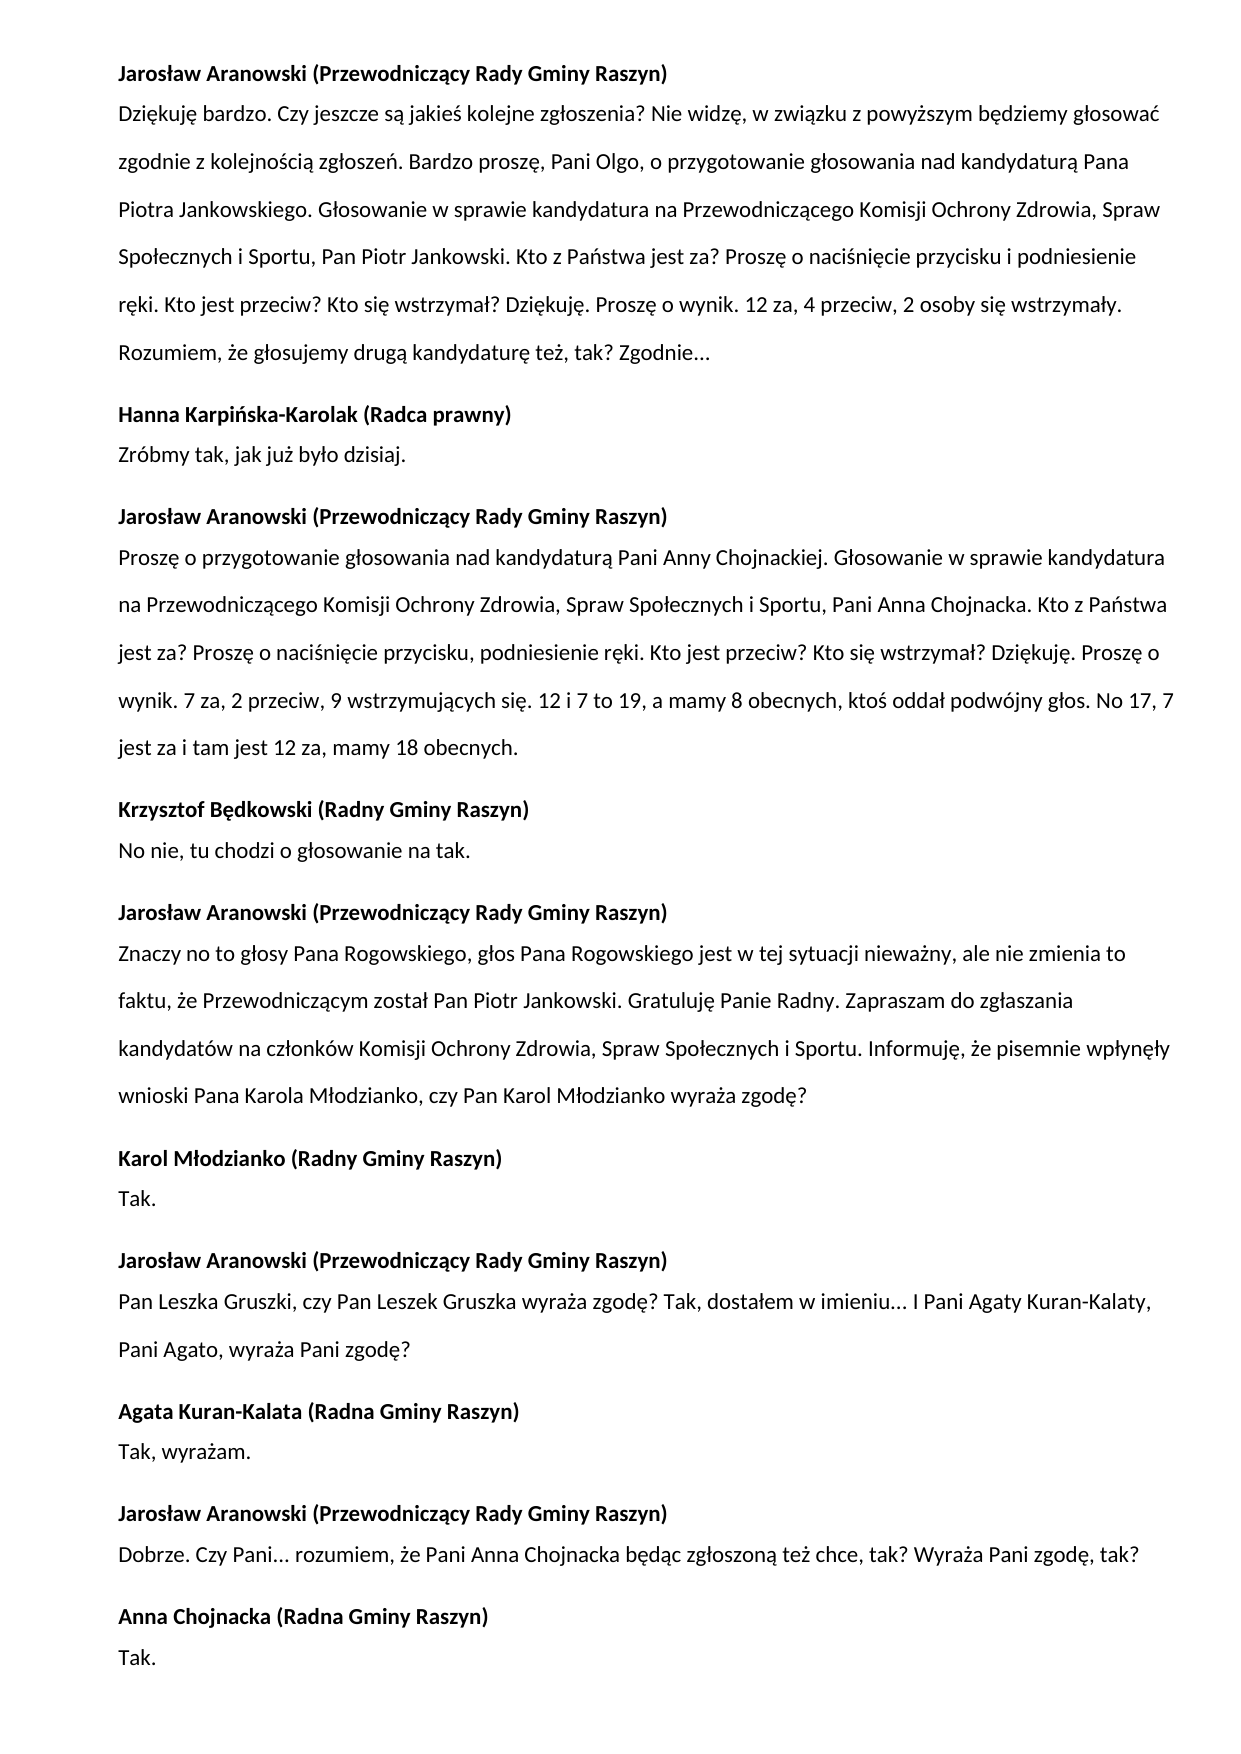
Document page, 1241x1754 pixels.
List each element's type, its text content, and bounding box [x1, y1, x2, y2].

text Dziękuję bardzo. Czy jeszcze są jakieś kolejne zgłoszenia? Nie widzę, w związku z powyższym będziemy głosować zgodnie z kolejnością zgłoszeń. Bardzo proszę, Pani Olgo, o przygotowanie głosowania nad kandydaturą Pana Piotra Jankowskiego. Głosowanie w sprawie kandydatura na Przewodniczącego Komisji Ochrony Zdrowia, Spraw Społecznych i Sportu, Pan Piotr Jankowski. Kto z Państwa jest za? Proszę o naciśnięcie przycisku i podniesienie ręki. Kto jest przeciw? Kto się wstrzymał? Dziękuję. Proszę o wynik. 12 za, 4 przeciw, 2 osoby się wstrzymały. Rozumiem, że głosujemy drugą kandydaturę też, tak? Zgodnie... [118, 99, 1181, 366]
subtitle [118, 1499, 1181, 1528]
subtitle Anna Chojnacka (Radna Gminy Raszyn) [118, 1602, 1181, 1630]
subtitle Jarosław Aranowski (Przewodniczący Rady Gminy Raszyn) [118, 59, 1181, 87]
subtitle Hanna Karpińska-Karolak (Radca prawny) [118, 400, 1181, 428]
subtitle Agata Kuran-Kalata (Radna Gminy Raszyn) [118, 1397, 1181, 1425]
text Znaczy no to głosy Pana Rogowskiego, głos Pana Rogowskiego jest w tej sytuacji nieważny, ale nie zmienia to faktu, że Przewodniczącym został Pan Piotr Jankowski. Gratuluję Panie Radny. Zapraszam do zgłaszania kandydatów na członków Komisji Ochrony Zdrowia, Spraw Społecznych i Sportu. Informuję, że pisemnie wpłynęły wnioski Pana Karola Młodzianko, czy Pan Karol Młodzianko wyraża zgodę? [118, 939, 1181, 1110]
subtitle Jarosław Aranowski (Przewodniczący Rady Gminy Raszyn) [118, 898, 1181, 926]
text Tak, wyrażam. [118, 1437, 1181, 1465]
subtitle Jarosław Aranowski (Przewodniczący Rady Gminy Raszyn) [118, 502, 1181, 531]
text Dobrze. Czy Pani... rozumiem, że Pani Anna Chojnacka będąc zgłoszoną też chce, tak? Wyraża Pani zgodę, tak? [118, 1540, 1181, 1568]
subtitle Karol Młodzianko (Radny Gminy Raszyn) [118, 1144, 1181, 1172]
text Tak. [118, 1643, 1181, 1671]
text Tak. [118, 1184, 1181, 1212]
subtitle Krzysztof Będkowski (Radny Gminy Raszyn) [118, 796, 1181, 824]
text Zróbmy tak, jak już było dzisiaj. [118, 440, 1181, 468]
text No nie, tu chodzi o głosowanie na tak. [118, 836, 1181, 864]
text Proszę o przygotowanie głosowania nad kandydaturą Pani Anny Chojnackiej. Głosowanie w sprawie kandydatura na Przewodniczącego Komisji Ochrony Zdrowia, Spraw Społecznych i Sportu, Pani Anna Chojnacka. Kto z Państwa jest za? Proszę o naciśnięcie przycisku, podniesienie ręki. Kto jest przeciw? Kto się wstrzymał? Dziękuję. Proszę o wynik. 7 za, 2 przeciw, 9 wstrzymujących się. 12 i 7 to 19, a mamy 8 obecnych, ktoś oddał podwójny głos. No 17, 7 jest za i tam jest 12 za, mamy 18 obecnych. [118, 543, 1181, 761]
text Pan Leszka Gruszki, czy Pan Leszek Gruszka wyraża zgodę? Tak, dostałem w imieniu... I Pani Agaty Kuran-Kalaty, Pani Agato, wyraża Pani zgodę? [118, 1287, 1181, 1363]
subtitle Jarosław Aranowski (Przewodniczący Rady Gminy Raszyn) [118, 1247, 1181, 1274]
